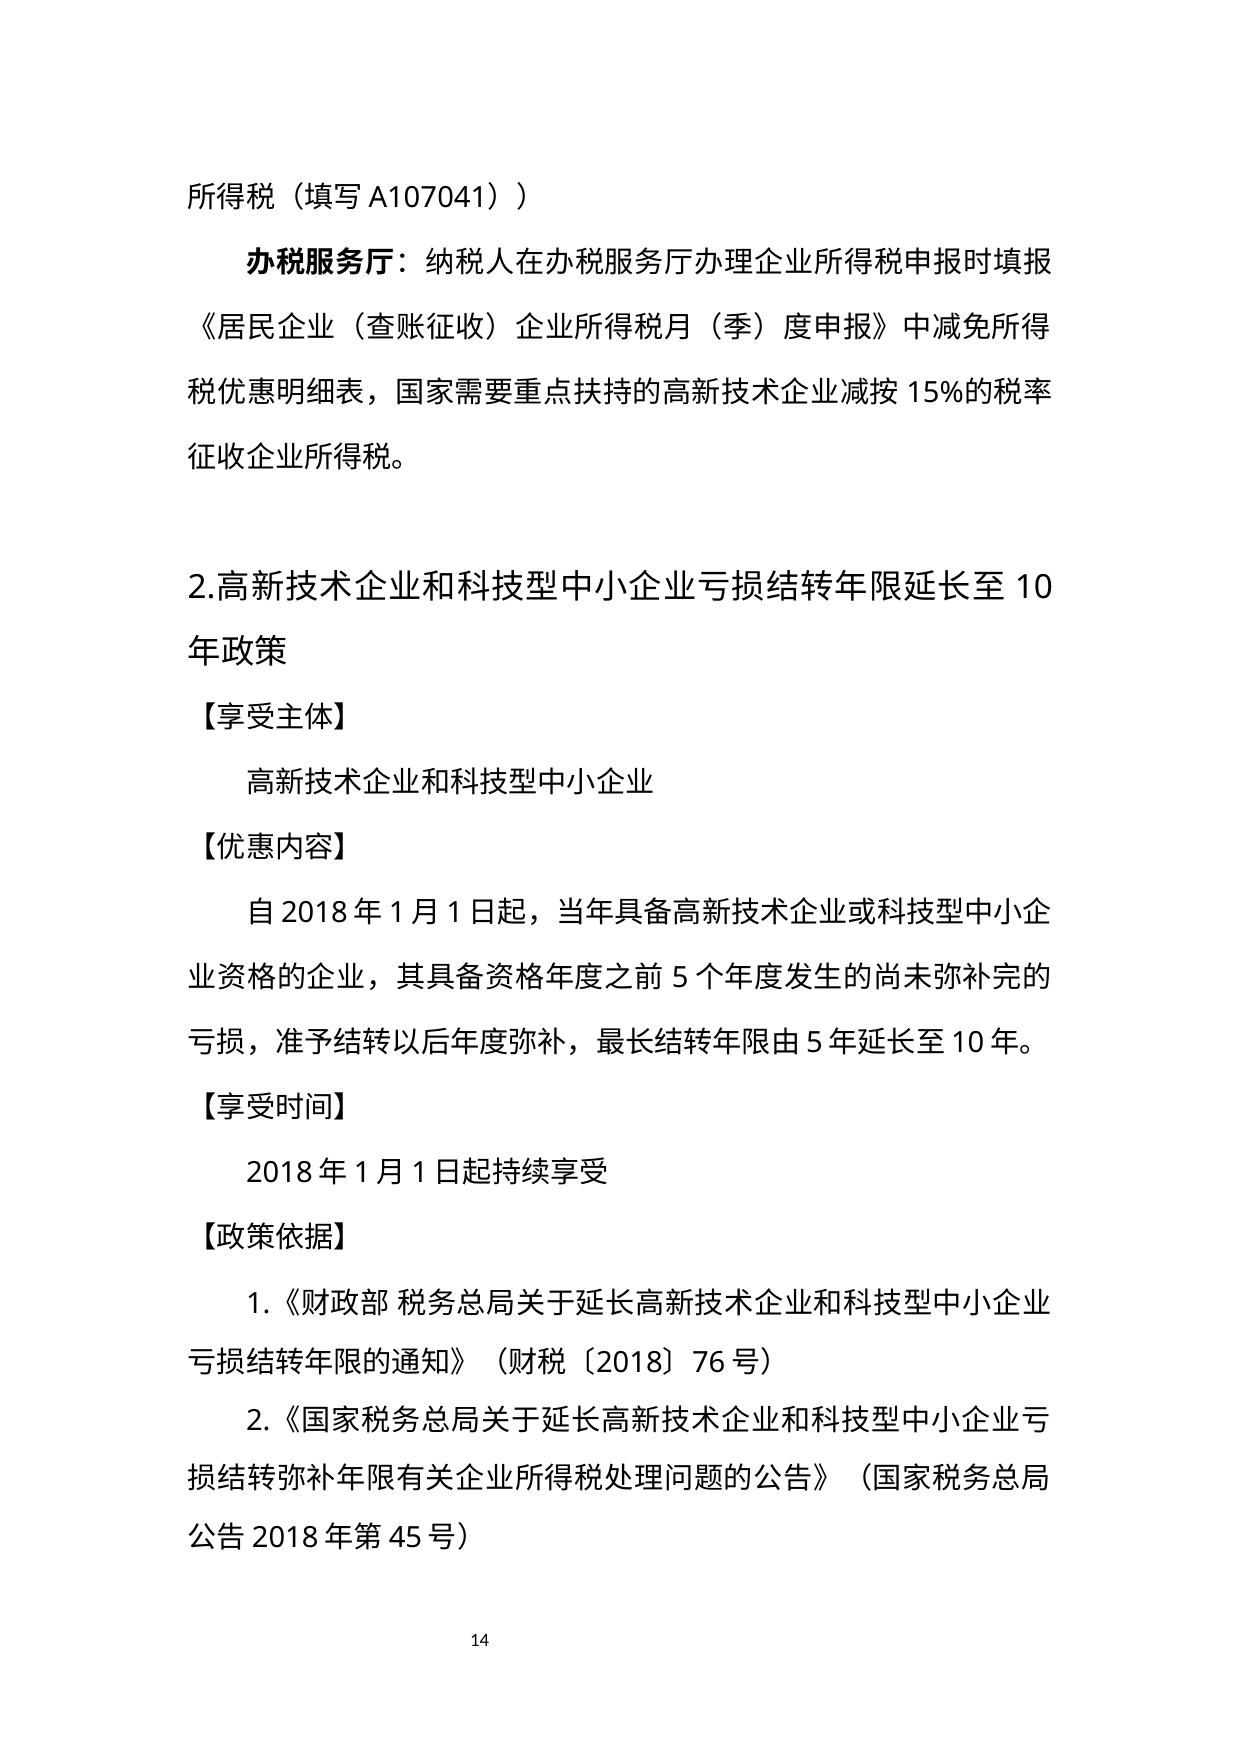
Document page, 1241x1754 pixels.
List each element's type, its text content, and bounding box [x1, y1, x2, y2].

text 办税服务厅：纳税人在办税服务厅办理企业所得税申报时填报《居民企业（查账征收）企业所得税月（季）度申报》中减免所得税优惠明细表，国家需要重点扶持的高新技术企业减按15%的税率征收企业所得税。 [187, 227, 1053, 487]
subtitle 2.高新技术企业和科技型中小企业亏损结转年限延长至10年政策 [187, 552, 1053, 682]
text 1.《财政部 税务总局关于延长高新技术企业和科技型中小企业亏损结转年限的通知》（财税〔2018〕76号） [187, 1267, 1053, 1384]
text 高新技术企业和科技型中小企业 [187, 747, 1053, 812]
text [187, 162, 1053, 227]
text 【享受主体】 [187, 682, 1053, 747]
text 【政策依据】 [187, 1202, 1053, 1267]
text 【享受时间】 [187, 1072, 1053, 1137]
text 【优惠内容】 [187, 812, 1053, 877]
text 自2018年1月1日起，当年具备高新技术企业或科技型中小企业资格的企业，其具备资格年度之前5个年度发生的尚未弥补完的亏损，准予结转以后年度弥补，最长结转年限由5年延长至10年。 [187, 877, 1053, 1072]
text 2.《国家税务总局关于延长高新技术企业和科技型中小企业亏损结转弥补年限有关企业所得税处理问题的公告》（国家税务总局公告2018年第45号） [187, 1384, 1053, 1559]
text 2018年1月1日起持续享受 [187, 1137, 1053, 1202]
